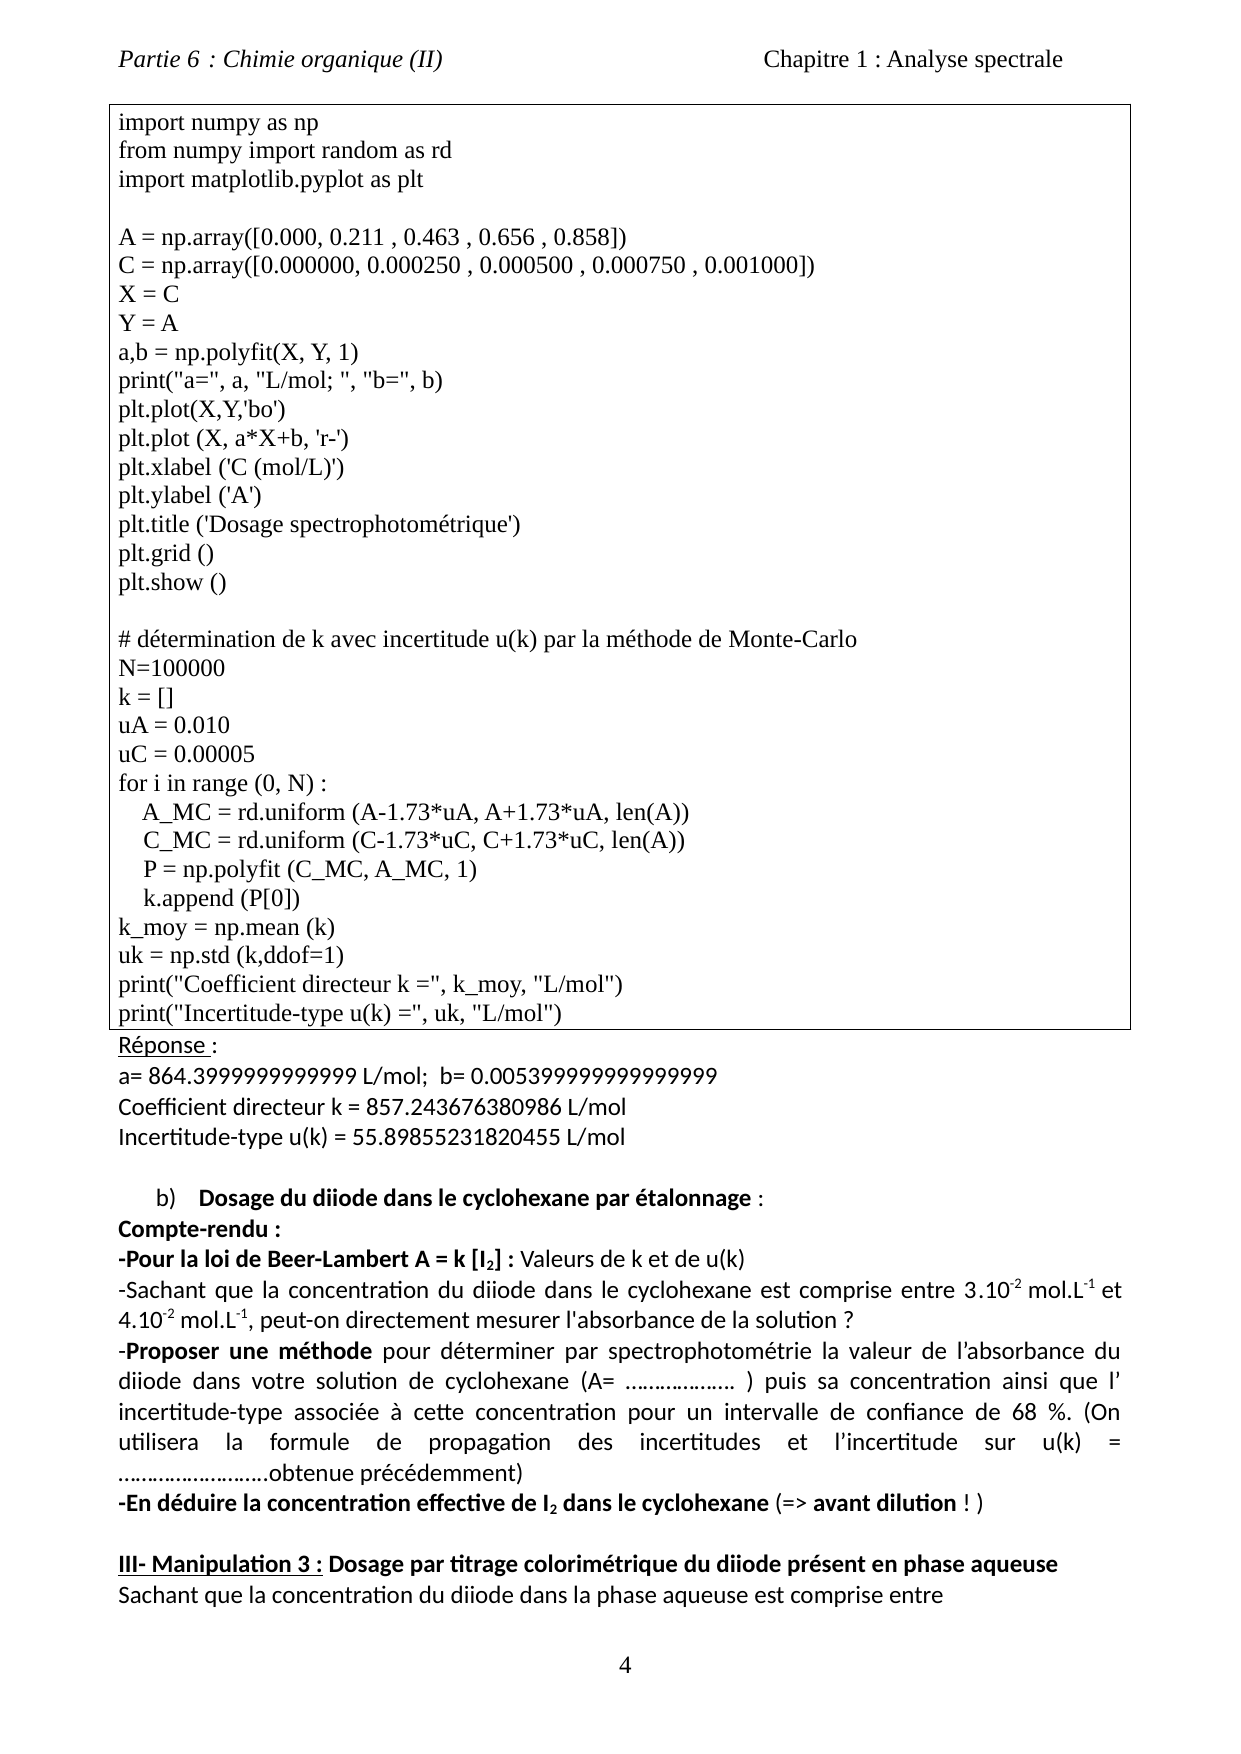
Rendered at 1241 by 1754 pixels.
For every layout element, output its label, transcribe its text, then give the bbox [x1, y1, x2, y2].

text Sachant que la concentration du diiode dans la phase aqueuse est comprise entre [118, 1579, 1122, 1609]
text a= 864.3999999999999 L/mol; b= 0.005399999999999999 [118, 1060, 1122, 1091]
list Dosage du diiode dans le cyclohexane par étalonnage : [156, 1182, 1122, 1213]
text Compte-rendu : [118, 1213, 1122, 1243]
text A_MC = rd.uniform (A-1.73*uA, A+1.73*uA, len(A)) [118, 797, 1122, 825]
text for i in range (0, N) : [118, 768, 1122, 797]
text print("Coefficient directeur k =", k_moy, "L/mol") [118, 969, 1122, 995]
text k = [] [118, 682, 1122, 710]
text uA = 0.010 [118, 710, 1122, 739]
text Coefficient directeur k = 857.243676380986 L/mol [118, 1091, 1122, 1121]
text plt.plot(X,Y,'bo') [118, 394, 1122, 423]
text import matplotlib.pyplot as plt [118, 164, 1122, 193]
text plt.title ('Dosage spectrophotométrique') [118, 509, 1122, 538]
text plt.plot (X, a*X+b, 'r-') [118, 423, 1122, 452]
text plt.grid () [118, 538, 1122, 567]
text print("Incertitude-type u(k) =", uk, "L/mol") [110, 995, 1130, 1029]
text a,b = np.polyfit(X, Y, 1) [118, 337, 1122, 365]
text uC = 0.00005 [118, 739, 1122, 768]
text III- Manipulation 3 : Dosage par titrage colorimétrique du diiode présent en phase aqueuse [118, 1548, 1122, 1579]
text # détermination de k avec incertitude u(k) par la méthode de Monte-Carlo [118, 624, 1122, 653]
text plt.show () [118, 567, 1122, 595]
text Réponse : [118, 1030, 1122, 1060]
text Y = A [118, 308, 1122, 337]
text import numpy as np [110, 105, 1130, 135]
text Incertitude-type u(k) = 55.89855231820455 L/mol [118, 1121, 1122, 1152]
text from numpy import random as rd [118, 135, 1122, 164]
text -En déduire la concentration effective de I2 dans le cyclohexane (=> avant dilution ! ) [118, 1487, 1122, 1518]
text -Sachant que la concentration du diiode dans le cyclohexane est comprise entre 3.10-2 mol.L-1 et 4.10-2 mol.L-1, peut-on directement mesurer l'absorbance de la solution ? [118, 1274, 1122, 1335]
text k_moy = np.mean (k) [118, 912, 1122, 940]
text plt.ylabel ('A') [118, 480, 1122, 509]
text uk = np.std (k,ddof=1) [118, 940, 1122, 969]
text k.append (P[0]) [118, 883, 1122, 912]
text -Pour la loi de Beer-Lambert A = k [I2] : Valeurs de k et de u(k) [118, 1243, 1122, 1274]
text print("a=", a, "L/mol; ", "b=", b) [118, 365, 1122, 394]
text A = np.array([0.000, 0.211 , 0.463 , 0.656 , 0.858]) [118, 222, 1122, 250]
text -Proposer une méthode pour déterminer par spectrophotométrie la valeur de l’absorbance du diiode dans votre solution de cyclohexane (A= ………………. ) puis sa concentration ainsi que l’ incertitude-type associée à cette concentration pour un intervalle de confiance de 68 %. (On utilisera la formule de propagation des incertitudes et l’incertitude sur u(k) = ……………………..obtenue précédemment) [118, 1335, 1122, 1487]
text N=100000 [118, 653, 1122, 682]
text plt.xlabel ('C (mol/L)') [118, 452, 1122, 480]
text P = np.polyfit (C_MC, A_MC, 1) [118, 854, 1122, 883]
text C = np.array([0.000000, 0.000250 , 0.000500 , 0.000750 , 0.001000]) [118, 250, 1122, 279]
text X = C [118, 279, 1122, 308]
text C_MC = rd.uniform (C-1.73*uC, C+1.73*uC, len(A)) [118, 825, 1122, 854]
